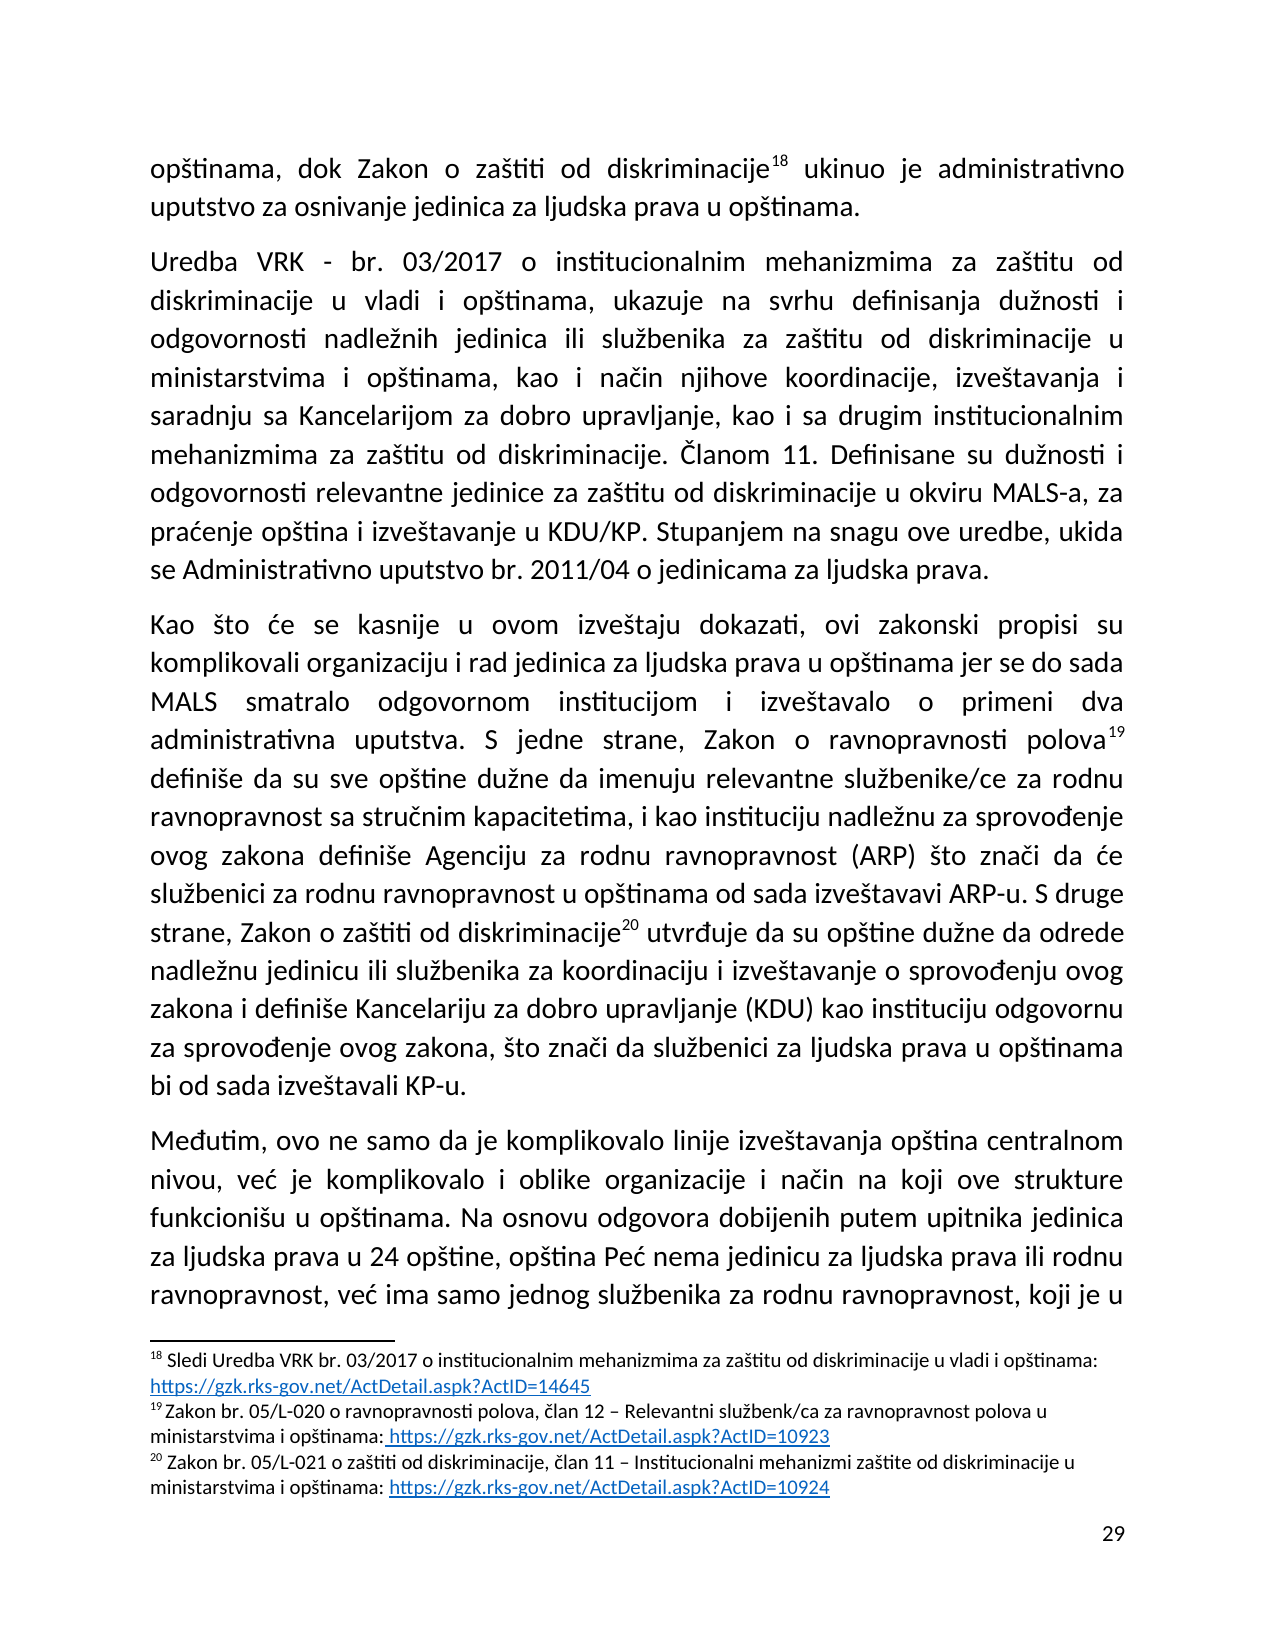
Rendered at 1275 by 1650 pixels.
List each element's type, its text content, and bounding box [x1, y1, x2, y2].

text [150, 150, 1125, 224]
text Kao što će se kasnije u ovom izveštaju dokazati, ovi zakonski propisi su komplikovali organizaciju i rad jedinica za lјudska prava u opštinama jer se do sada MALS smatralo odgovornom institucijom i izveštavalo o primeni dva administrativna uputstva. S jedne strane, Zakon o ravnopravnosti polova definiše da su sve opštine dužne da imenuju relevantne službenike/ce za rodnu ravnopravnost sa stručnim kapacitetima, i kao instituciju nadležnu za sprovođenje ovog zakona definiše Agenciju za rodnu ravnopravnost (ARP) što znači da će službenici za rodnu ravnopravnost u opštinama od sada izveštavavi ARP-u. S druge strane, Zakon o zaštiti od diskriminacije utvrđuje da su opštine dužne da odrede nadležnu jedinicu ili službenika za koordinaciju i izveštavanje o sprovođenju ovog zakona i definiše Kancelariju za dobro upravlјanje (KDU) kao instituciju odgovornu za sprovođenje ovog zakona, što znači da službenici za lјudska prava u opštinama bi od sada izveštavali KP-u. [150, 606, 1125, 1103]
text Uredba VRK - br. 03/2017 o institucionalnim mehanizmima za zaštitu od diskriminacije u vladi i opštinama, ukazuje na svrhu definisanja dužnosti i odgovornosti nadležnih jedinica ili službenika za zaštitu od diskriminacije u ministarstvima i opštinama, kao i način njihove koordinacije, izveštavanja i saradnju sa Kancelarijom za dobro upravlјanje, kao i sa drugim institucionalnim mehanizmima za zaštitu od diskriminacije. Članom 11. Definisane su dužnosti i odgovornosti relevantne jedinice za zaštitu od diskriminacije u okviru MALS-a, za praćenje opština i izveštavanje u KDU/KP. Stupanjem na snagu ove uredbe, ukida se Administrativno uputstvo br. 2011/04 o jedinicama za lјudska prava. [150, 243, 1125, 587]
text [150, 1122, 1125, 1312]
